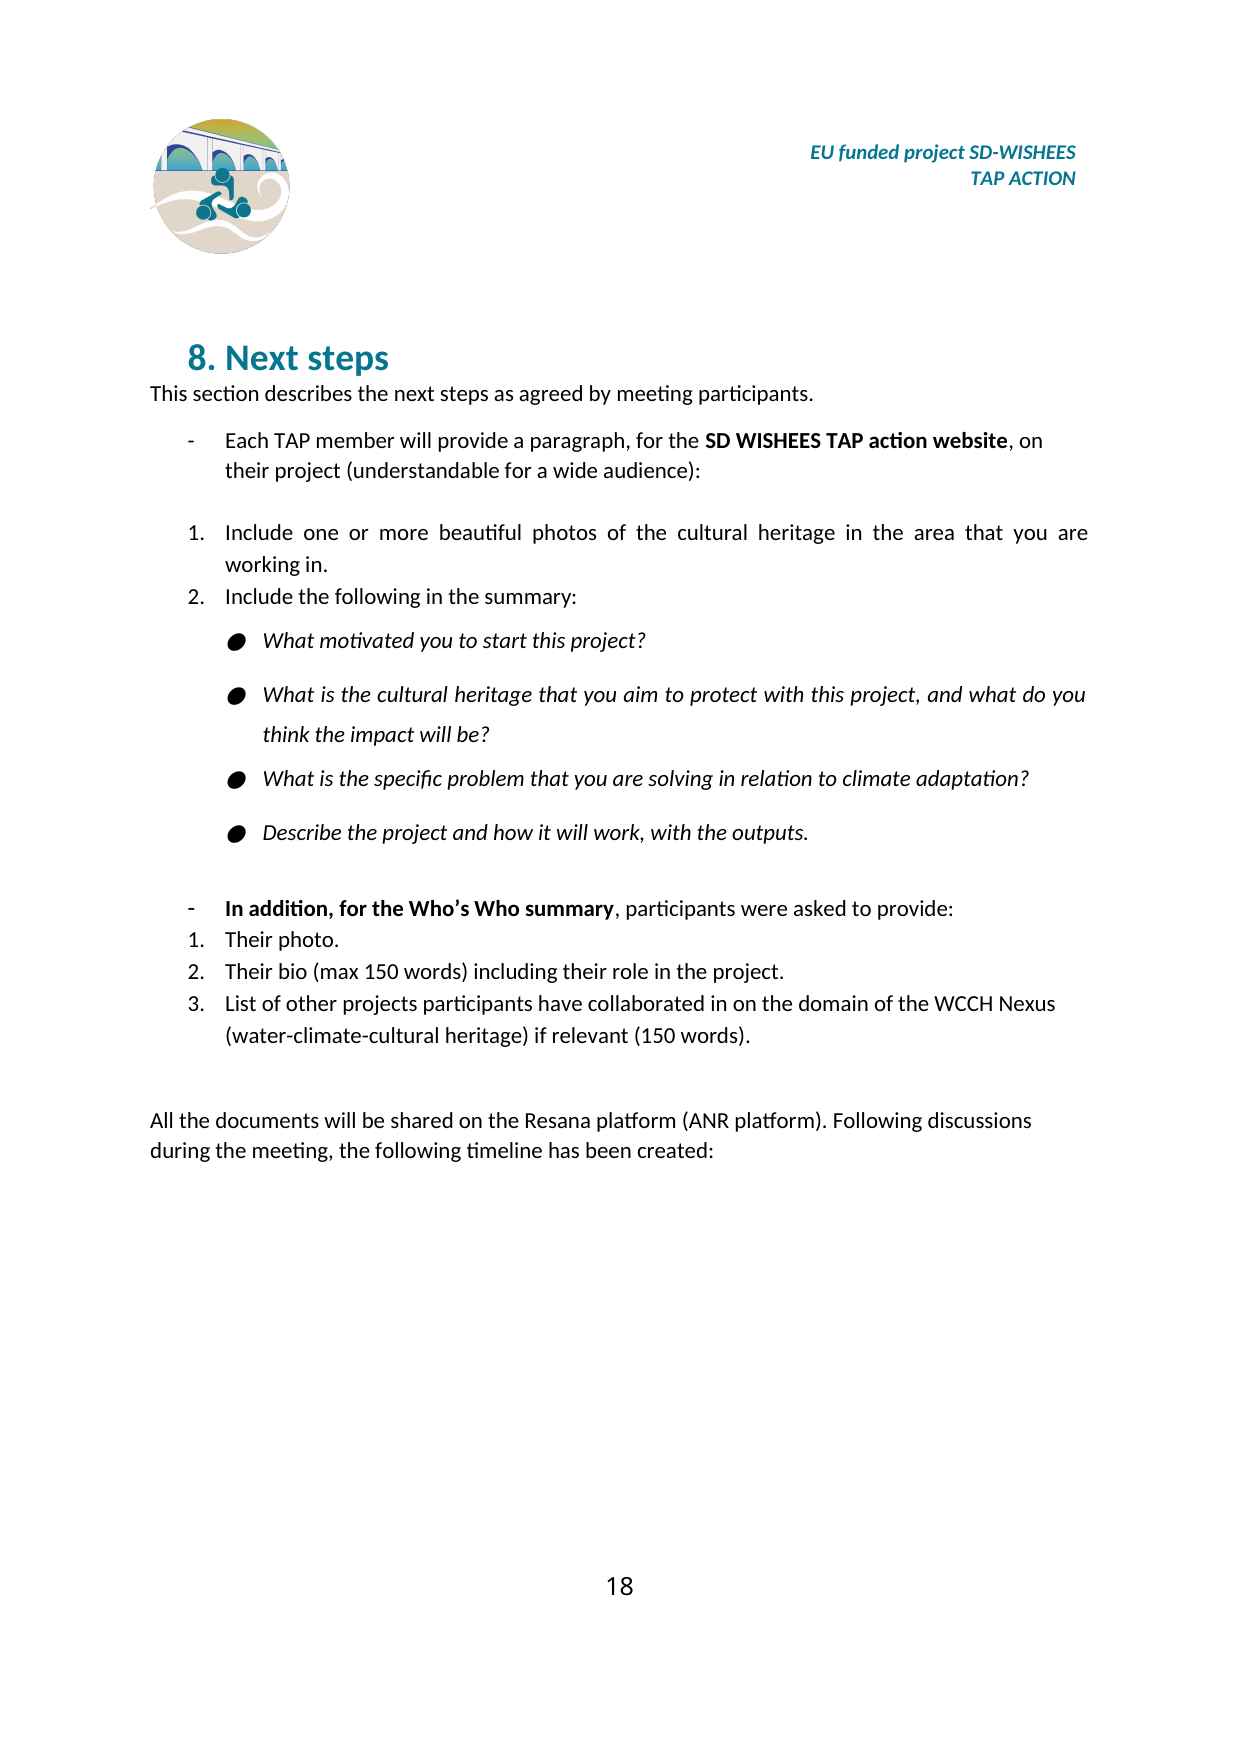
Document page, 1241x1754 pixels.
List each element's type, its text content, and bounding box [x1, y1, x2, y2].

list In addition, for the Who’s Who summary, participants were asked to provide: [187, 892, 1090, 923]
list What is the specific problem that you are solving in relation to climate adaptation? [225, 752, 1090, 799]
subtitle Next steps [187, 334, 1090, 379]
list Each TAP member will provide a paragraph, for the SD WISHEES TAP action website, on their project (understandable for a wide audience): [187, 426, 1090, 484]
list Describe the project and how it will work, with the outputs. [225, 806, 1090, 853]
list Their photo. [187, 925, 1090, 953]
text This section describes the next steps as agreed by meeting participants. [150, 379, 1090, 408]
list What is the cultural heritage that you aim to protect with this project, and what do you think the impact will be? [225, 669, 1090, 748]
picture [150, 114, 293, 258]
text All the documents will be shared on the Resana platform (ANR platform). Following discussions during the meeting, the following timeline has been created: [150, 1106, 1090, 1164]
list Include the following in the summary: [187, 582, 1090, 611]
list Include one or more beautiful photos of the cultural heritage in the area that you are working in. [187, 518, 1090, 578]
list List of other projects participants have collaborated in on the domain of the WCCH Nexus (water-climate-cultural heritage) if relevant (150 words). [187, 989, 1090, 1049]
list What motivated you to start this project? [225, 615, 1090, 662]
list Their bio (max 150 words) including their role in the project. [187, 957, 1090, 985]
